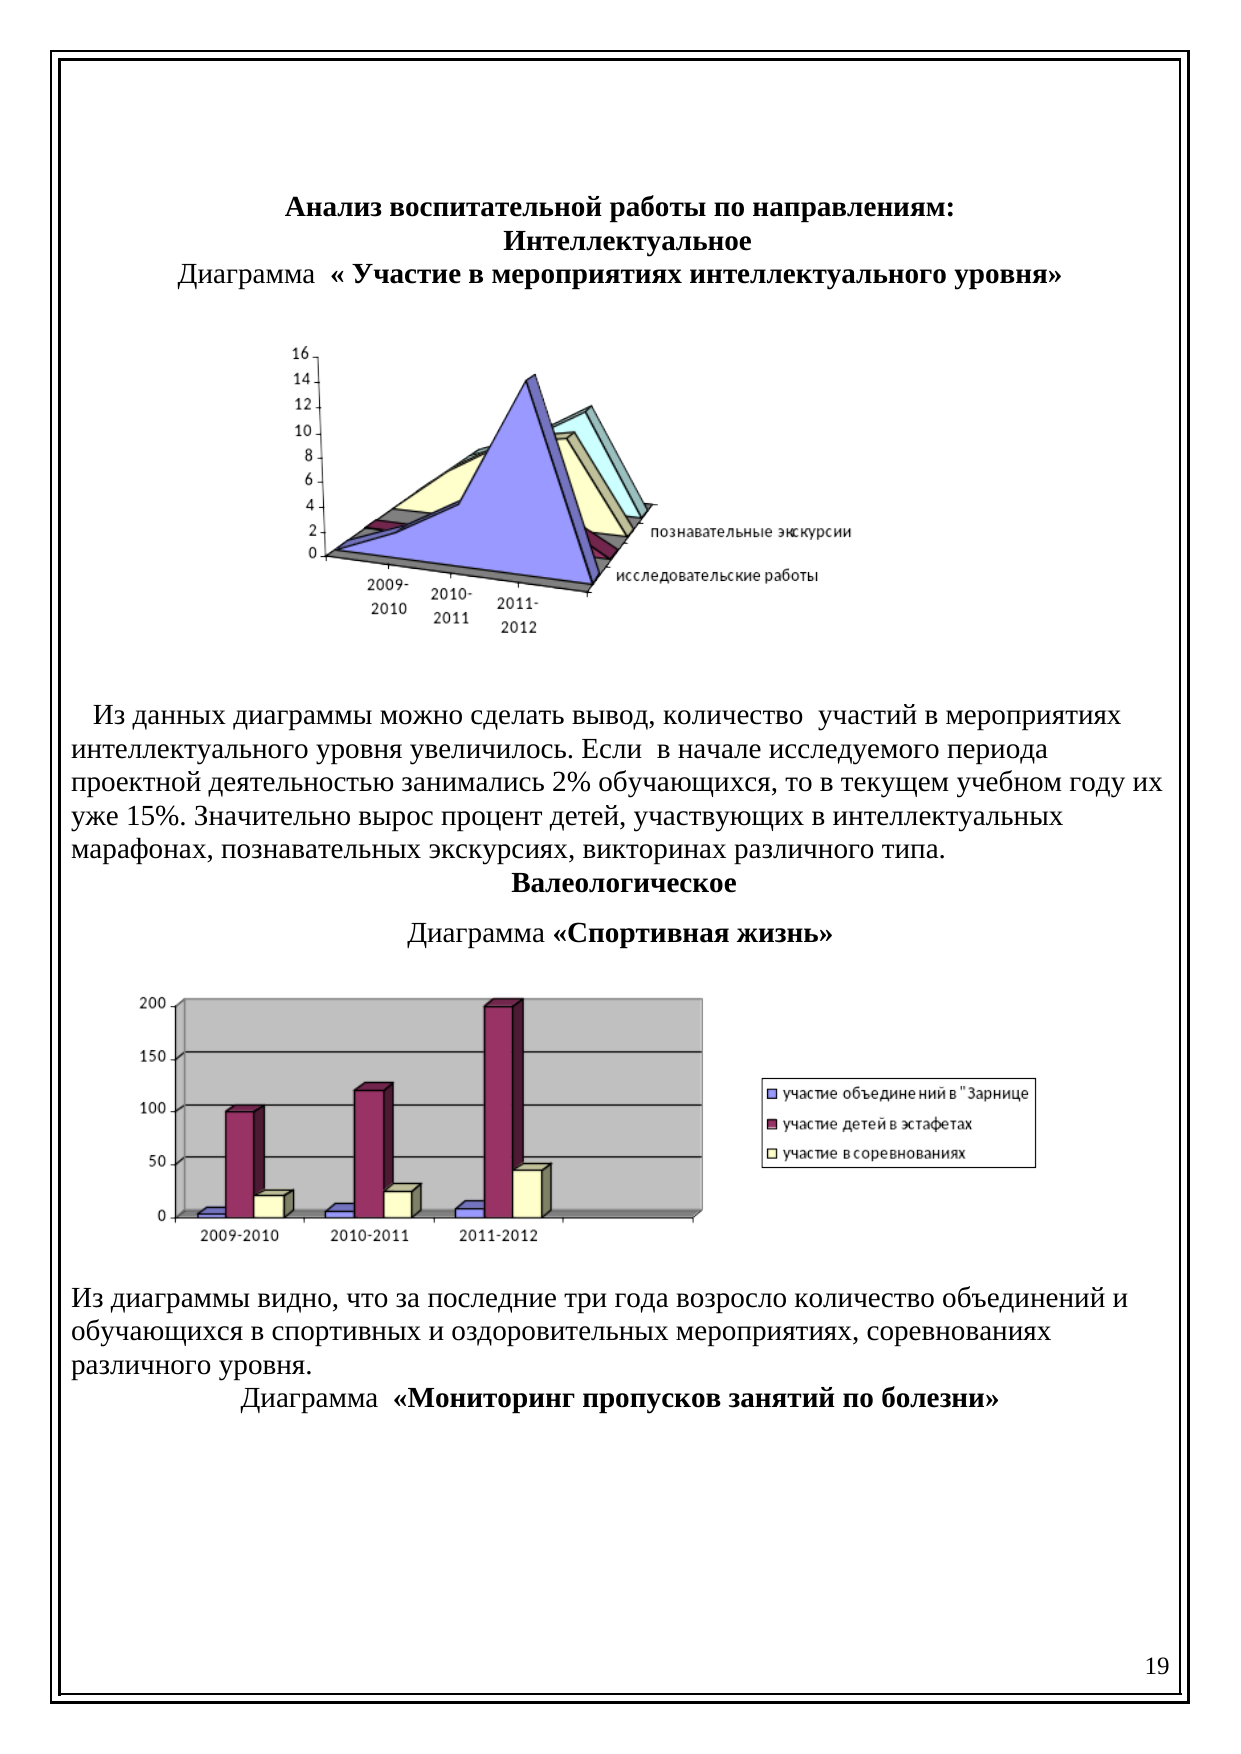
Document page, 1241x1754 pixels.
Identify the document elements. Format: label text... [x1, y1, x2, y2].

text Анализ воспитательной работы по направлениям: [71, 189, 1169, 223]
text Из данных диаграммы можно сделать вывод, количество участий в мероприятиях интеллектуального уровня увеличилось. Если в начале исследуемого периода проектной деятельностью занимались 2% обучающихся, то в текущем учебном году их уже 15%. Значительно вырос процент детей, участвующих в интеллектуальных марафонах, познавательных экскурсиях, викторинах различного типа. [71, 697, 1169, 865]
text Диаграмма «Мониторинг пропусков занятий по болезни» [71, 1380, 1169, 1414]
text Интеллектуальное [71, 223, 1169, 256]
text Валеологическое [71, 865, 1169, 898]
text Диаграмма «Спортивная жизнь» [71, 915, 1169, 949]
text Из диаграммы видно, что за последние три года возросло количество объединений и обучающихся в спортивных и оздоровительных мероприятиях, соревнованиях различного уровня. [71, 1280, 1169, 1380]
text Диаграмма « Участие в мероприятиях интеллектуального уровня» [71, 256, 1169, 290]
